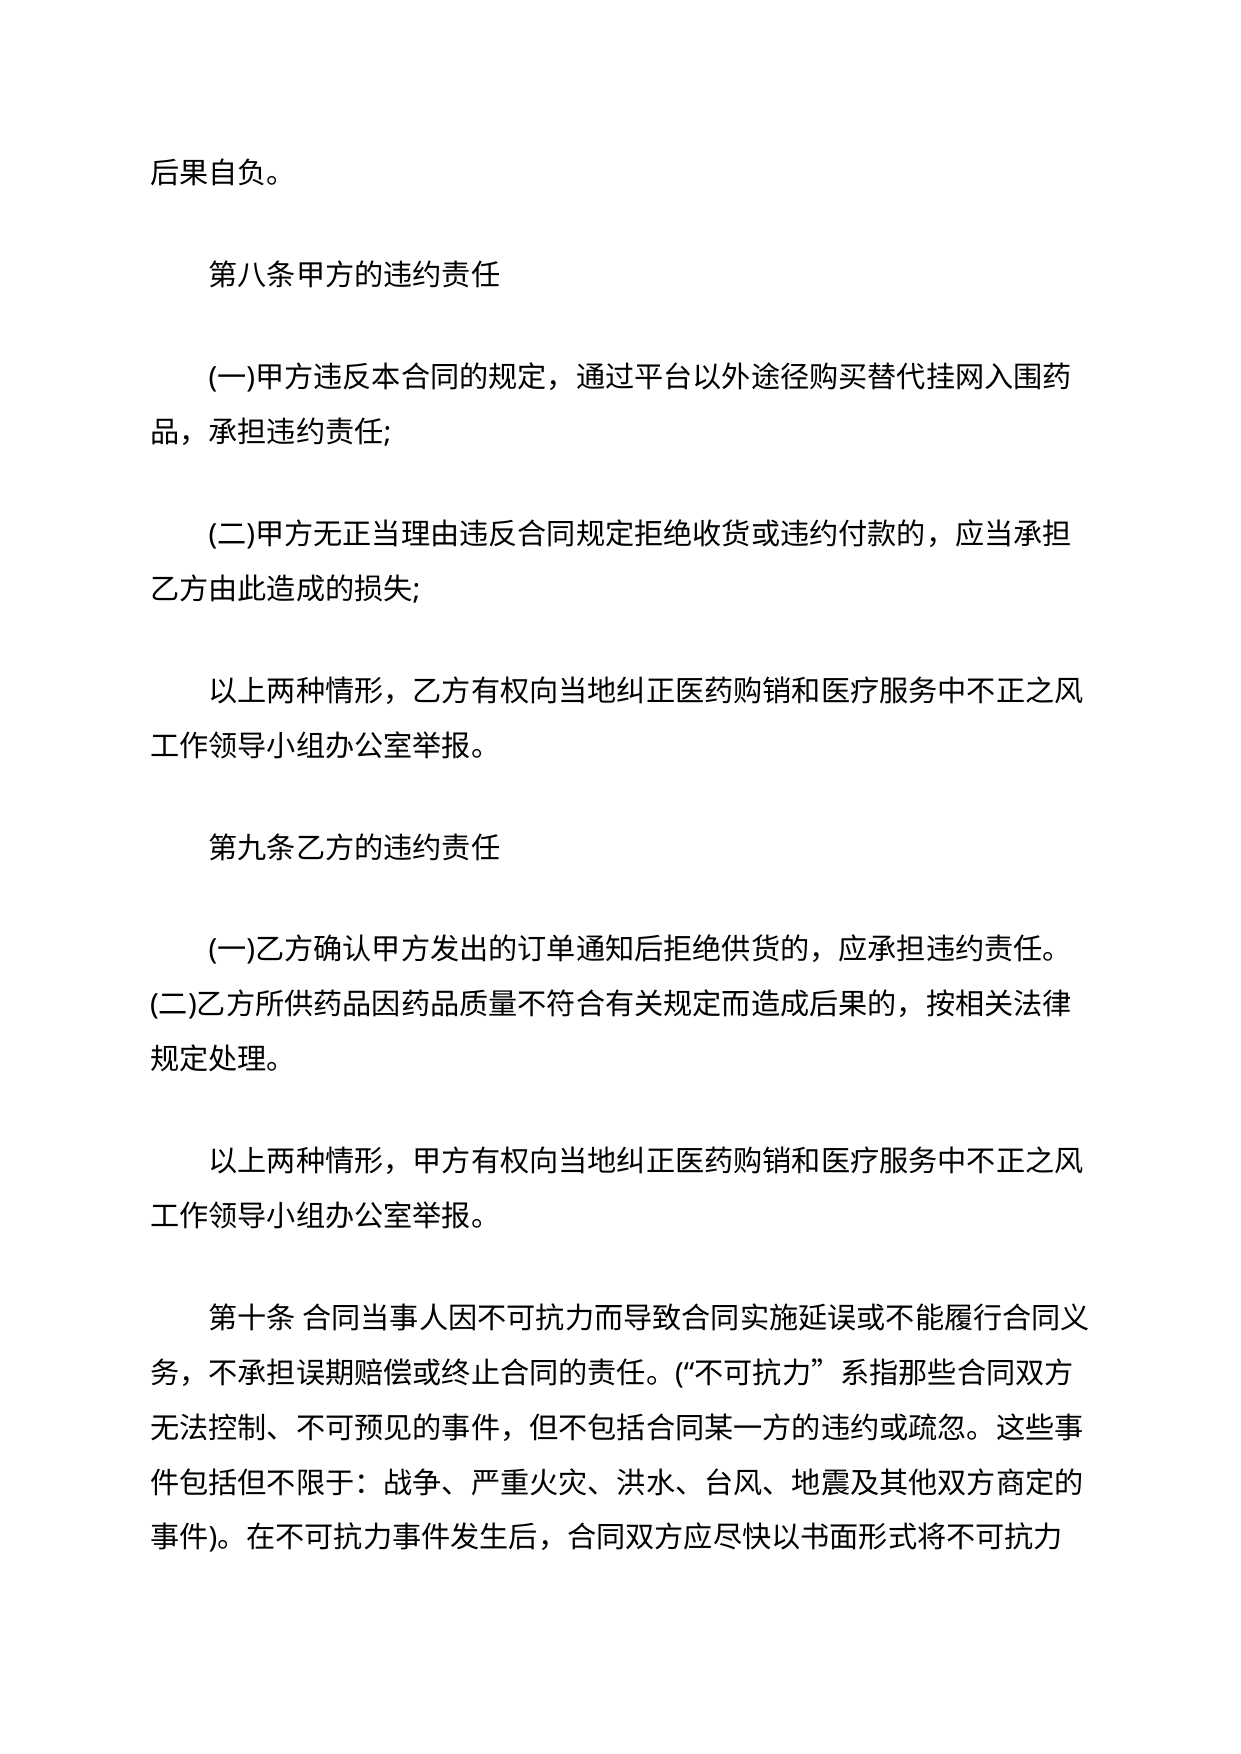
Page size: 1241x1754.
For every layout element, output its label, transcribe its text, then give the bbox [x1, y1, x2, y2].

text 以上两种情形，甲方有权向当地纠正医药购销和医疗服务中不正之风工作领导小组办公室举报。 [150, 1138, 1090, 1235]
text (一)甲方违反本合同的规定，通过平台以外途径购买替代挂网入围药品，承担违约责任; [150, 353, 1090, 451]
text (一)乙方确认甲方发出的订单通知后拒绝供货的，应承担违约责任。 (二)乙方所供药品因药品质量不符合有关规定而造成后果的，按相关法律规定处理。 [150, 926, 1090, 1078]
text 第九条乙方的违约责任 [150, 824, 1090, 866]
text (二)甲方无正当理由违反合同规定拒绝收货或违约付款的，应当承担乙方由此造成的损失; [150, 511, 1090, 608]
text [150, 150, 1090, 192]
text 第八条甲方的违约责任 [150, 252, 1090, 294]
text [150, 1294, 1090, 1556]
text 以上两种情形，乙方有权向当地纠正医药购销和医疗服务中不正之风工作领导小组办公室举报。 [150, 667, 1090, 765]
